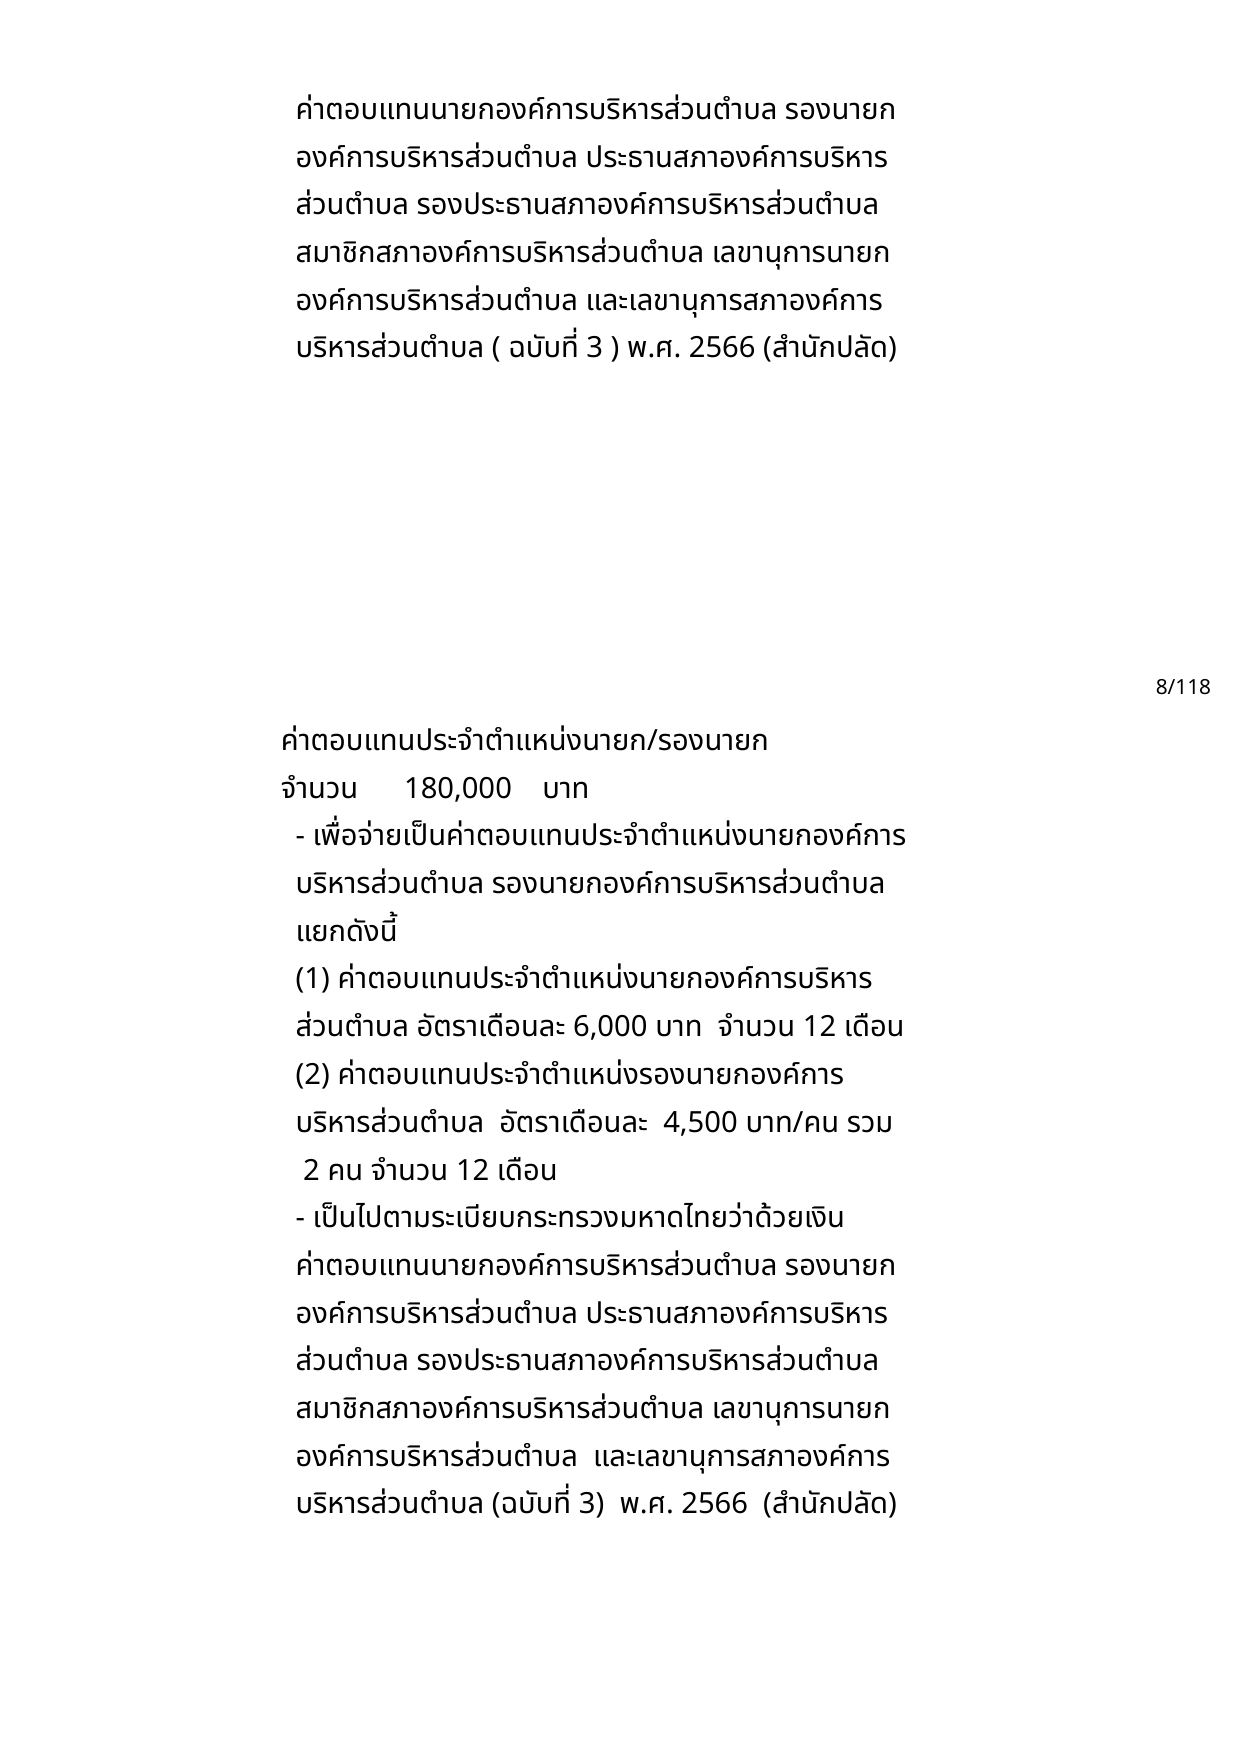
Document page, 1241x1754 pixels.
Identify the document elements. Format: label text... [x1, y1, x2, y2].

text องค์การบริหารส่วนตำบล ประธานสภาองค์การบริหาร [89, 1292, 1211, 1336]
text องค์การบริหารส่วนตำบล และเลขานุการสภาองค์การ [89, 279, 1211, 323]
text ค่าตอบแทนประจำตำแหน่งนายก/รองนายก จำนวน 180,000 บาท [89, 719, 1211, 811]
text องค์การบริหารส่วนตำบล และเลขานุการสภาองค์การ [89, 1435, 1211, 1479]
text สมาชิกสภาองค์การบริหารส่วนตำบล เลขานุการนายก [89, 1387, 1211, 1431]
text บริหารส่วนตำบล ( ฉบับที่ 3 ) พ.ศ. 2566 (สำนักปลัด) [89, 327, 1211, 371]
text ค่าตอบแทนนายกองค์การบริหารส่วนตำบล รองนายก [89, 1244, 1211, 1289]
text 2 คน จำนวน 12 เดือน [89, 1149, 1211, 1193]
text บริหารส่วนตำบล (ฉบับที่ 3) พ.ศ. 2566 (สำนักปลัด) [89, 1483, 1211, 1527]
text (2) ค่าตอบแทนประจำตำแหน่งรองนายกองค์การ [89, 1053, 1211, 1098]
text ค่าตอบแทนนายกองค์การบริหารส่วนตำบล รองนายก [89, 89, 1211, 133]
text สมาชิกสภาองค์การบริหารส่วนตำบล เลขานุการนายก [89, 231, 1211, 276]
text (1) ค่าตอบแทนประจำตำแหน่งนายกองค์การบริหาร [89, 958, 1211, 1002]
text - เป็นไปตามระเบียบกระทรวงมหาดไทยว่าด้วยเงิน [89, 1197, 1211, 1241]
text บริหารส่วนตำบล รองนายกองค์การบริหารส่วนตำบล [89, 862, 1211, 907]
text ส่วนตำบล รองประธานสภาองค์การบริหารส่วนตำบล [89, 1340, 1211, 1384]
text บริหารส่วนตำบล อัตราเดือนละ 4,500 บาท/คน รวม [89, 1101, 1211, 1145]
text ส่วนตำบล อัตราเดือนละ 6,000 บาท จำนวน 12 เดือน [89, 1006, 1211, 1050]
text - เพื่อจ่ายเป็นค่าตอบแทนประจำตำแหน่งนายกองค์การ [89, 815, 1211, 859]
text แยกดังนี้ [89, 910, 1211, 954]
text องค์การบริหารส่วนตำบล ประธานสภาองค์การบริหาร [89, 136, 1211, 180]
text ส่วนตำบล รองประธานสภาองค์การบริหารส่วนตำบล [89, 184, 1211, 228]
text 8/118 [89, 672, 1211, 700]
